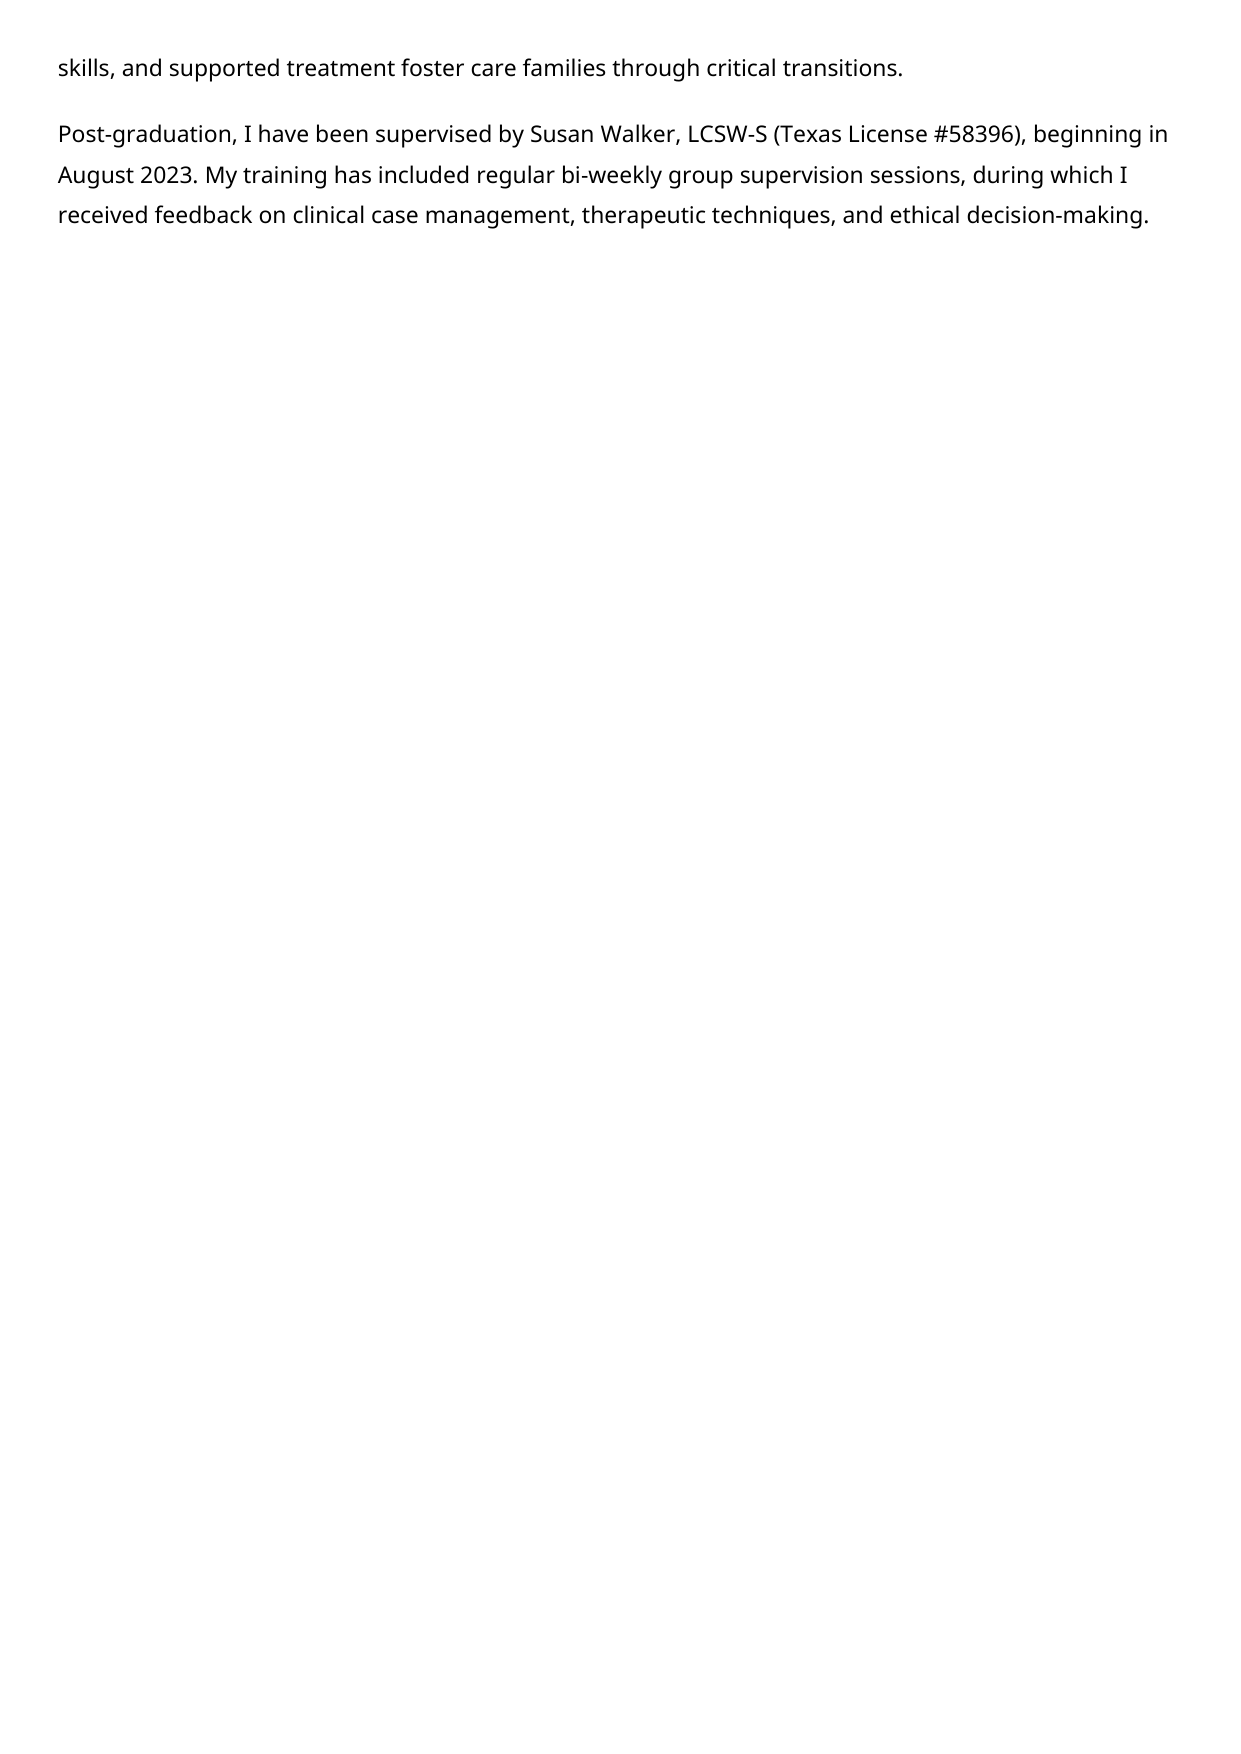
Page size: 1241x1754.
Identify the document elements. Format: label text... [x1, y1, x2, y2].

text Post-graduation, I have been supervised by Susan Walker, LCSW-S (Texas License #58396), beginning in August 2023. My training has included regular bi-weekly group supervision sessions, during which I received feedback on clinical case management, therapeutic techniques, and ethical decision-making. [58, 118, 1176, 231]
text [58, 52, 1170, 83]
